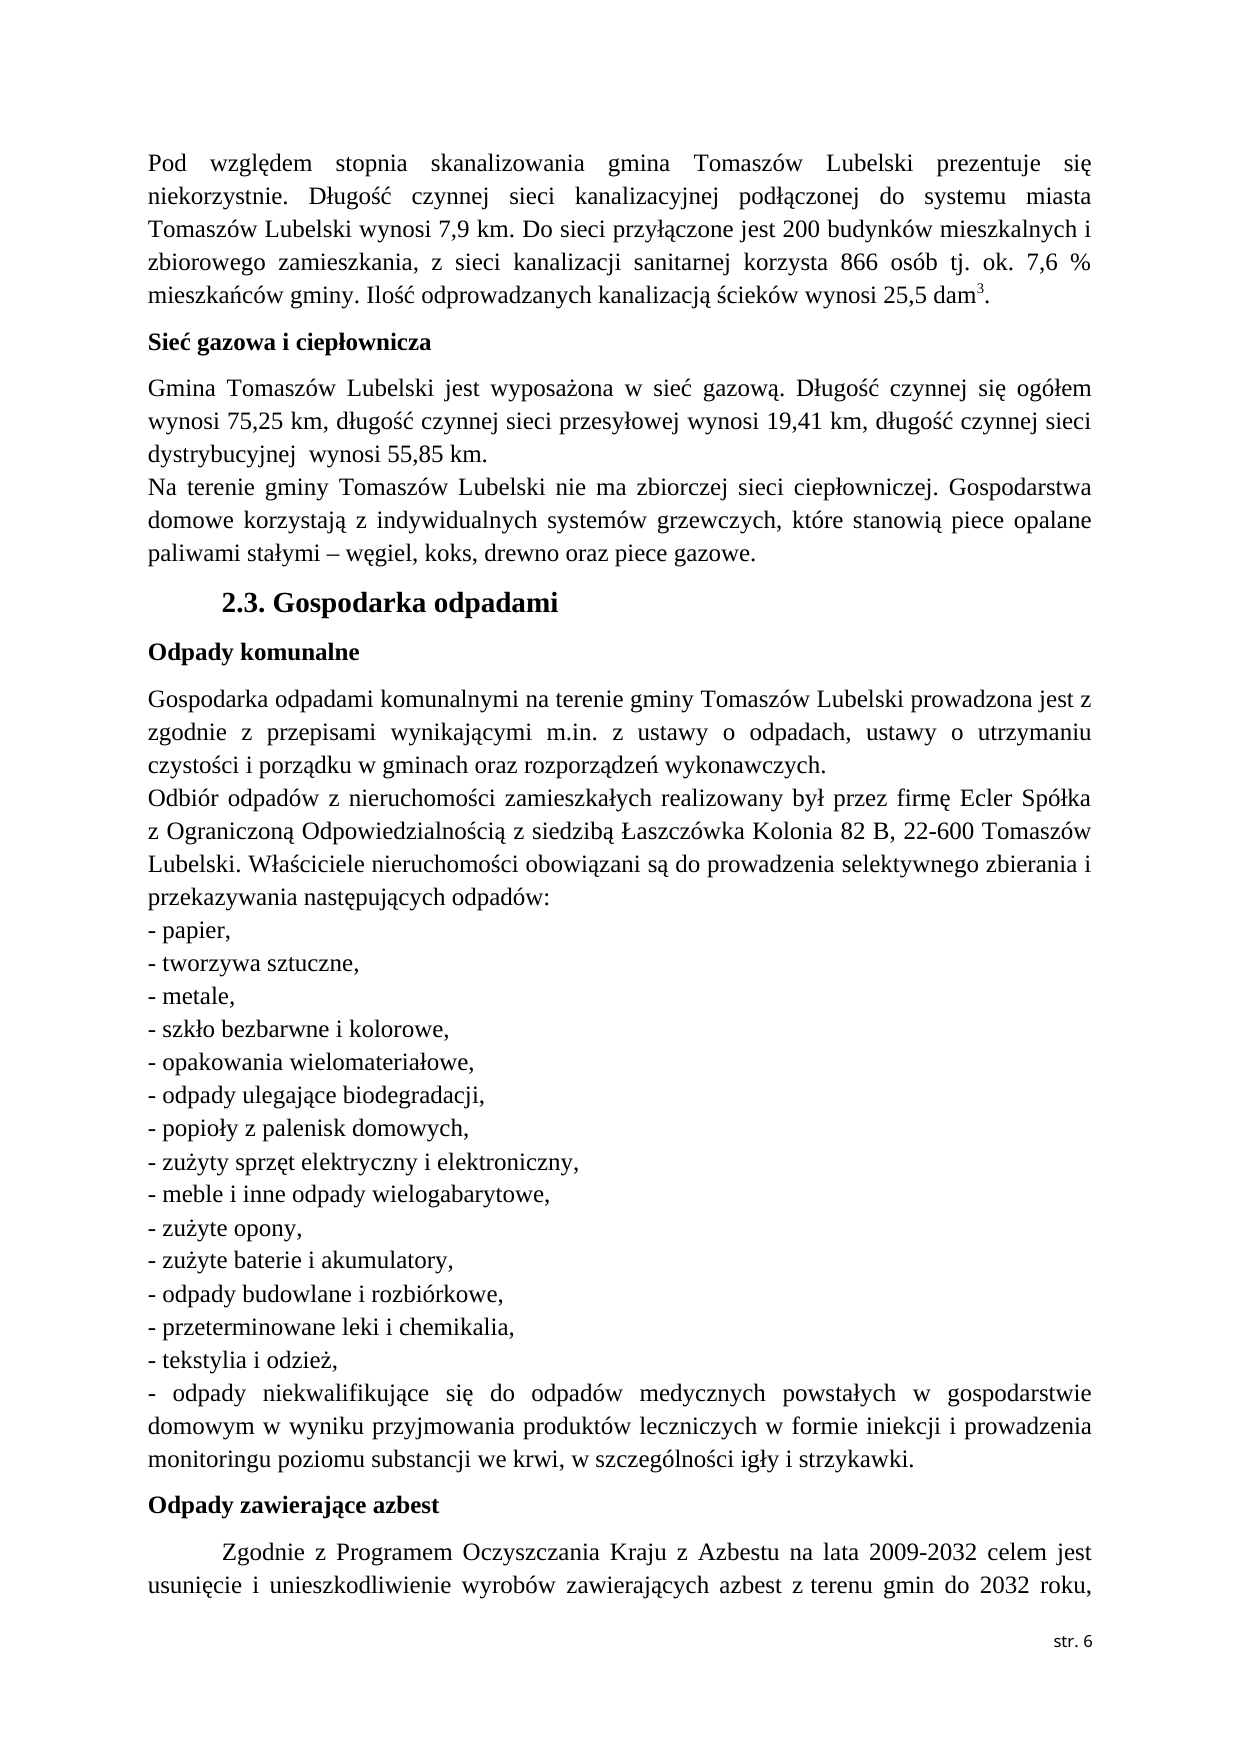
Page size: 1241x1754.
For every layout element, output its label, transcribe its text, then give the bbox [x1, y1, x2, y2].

text - odpady ulegające biodegradacji, [148, 1081, 1092, 1109]
text - opakowania wielomateriałowe, [148, 1047, 1092, 1076]
text 2.3. Gospodarka odpadami [148, 585, 1092, 619]
text Na terenie gminy Tomaszów Lubelski nie ma zbiorczej sieci ciepłowniczej. Gospodarstwa domowe korzystają z indywidualnych systemów grzewczych, które stanowią piece opalane paliwami stałymi – węgiel, koks, drewno oraz piece gazowe. [148, 472, 1092, 567]
text Sieć gazowa i ciepłownicza [148, 327, 1092, 355]
text - zużyty sprzęt elektryczny i elektroniczny, [148, 1147, 1092, 1175]
text - metale, [148, 981, 1092, 1010]
text - przeterminowane leki i chemikalia, [148, 1312, 1092, 1340]
text - zużyte opony, [148, 1213, 1092, 1241]
text - papier, [148, 915, 1092, 944]
text Pod względem stopnia skanalizowania gmina Tomaszów Lubelski prezentuje się niekorzystnie. Długość czynnej sieci kanalizacyjnej podłączonej do systemu miasta Tomaszów Lubelski wynosi 7,9 km. Do sieci przyłączone jest 200 budynków mieszkalnych i zbiorowego zamieszkania, z sieci kanalizacji sanitarnej korzysta 866 osób tj. ok. 7,6 % mieszkańców gminy. Ilość odprowadzanych kanalizacją ścieków wynosi 25,5 dam3. [148, 148, 1092, 308]
text - odpady budowlane i rozbiórkowe, [148, 1279, 1092, 1307]
text - odpady niekwalifikujące się do odpadów medycznych powstałych w gospodarstwie domowym w wyniku przyjmowania produktów leczniczych w formie iniekcji i prowadzenia monitoringu poziomu substancji we krwi, w szczególności igły i strzykawki. [148, 1378, 1092, 1472]
text - tworzywa sztuczne, [148, 948, 1092, 977]
text - tekstylia i odzież, [148, 1345, 1092, 1373]
text Gospodarka odpadami komunalnymi na terenie gminy Tomaszów Lubelski prowadzona jest z zgodnie z przepisami wynikającymi m.in. z ustawy o odpadach, ustawy o utrzymaniu czystości i porządku w gminach oraz rozporządzeń wykonawczych. [148, 684, 1092, 779]
text Odpady komunalne [148, 637, 1092, 666]
text Odpady zawierające azbest [148, 1491, 1092, 1519]
text - popioły z palenisk domowych, [148, 1113, 1092, 1142]
text Odbiór odpadów z nieruchomości zamieszkałych realizowany był przez firmę Ecler Spółka z Ograniczoną Odpowiedzialnością z siedzibą Łaszczówka Kolonia 82 B, 22-600 Tomaszów Lubelski. Właściciele nieruchomości obowiązani są do prowadzenia selektywnego zbierania i przekazywania następujących odpadów: [148, 783, 1092, 911]
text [148, 1537, 1092, 1599]
text - meble i inne odpady wielogabarytowe, [148, 1179, 1092, 1208]
text - zużyte baterie i akumulatory, [148, 1246, 1092, 1274]
text - szkło bezbarwne i kolorowe, [148, 1014, 1092, 1043]
text Gmina Tomaszów Lubelski jest wyposażona w sieć gazową. Długość czynnej się ogółem wynosi 75,25 km, długość czynnej sieci przesyłowej wynosi 19,41 km, długość czynnej sieci dystrybucyjnej wynosi 55,85 km. [148, 373, 1092, 468]
